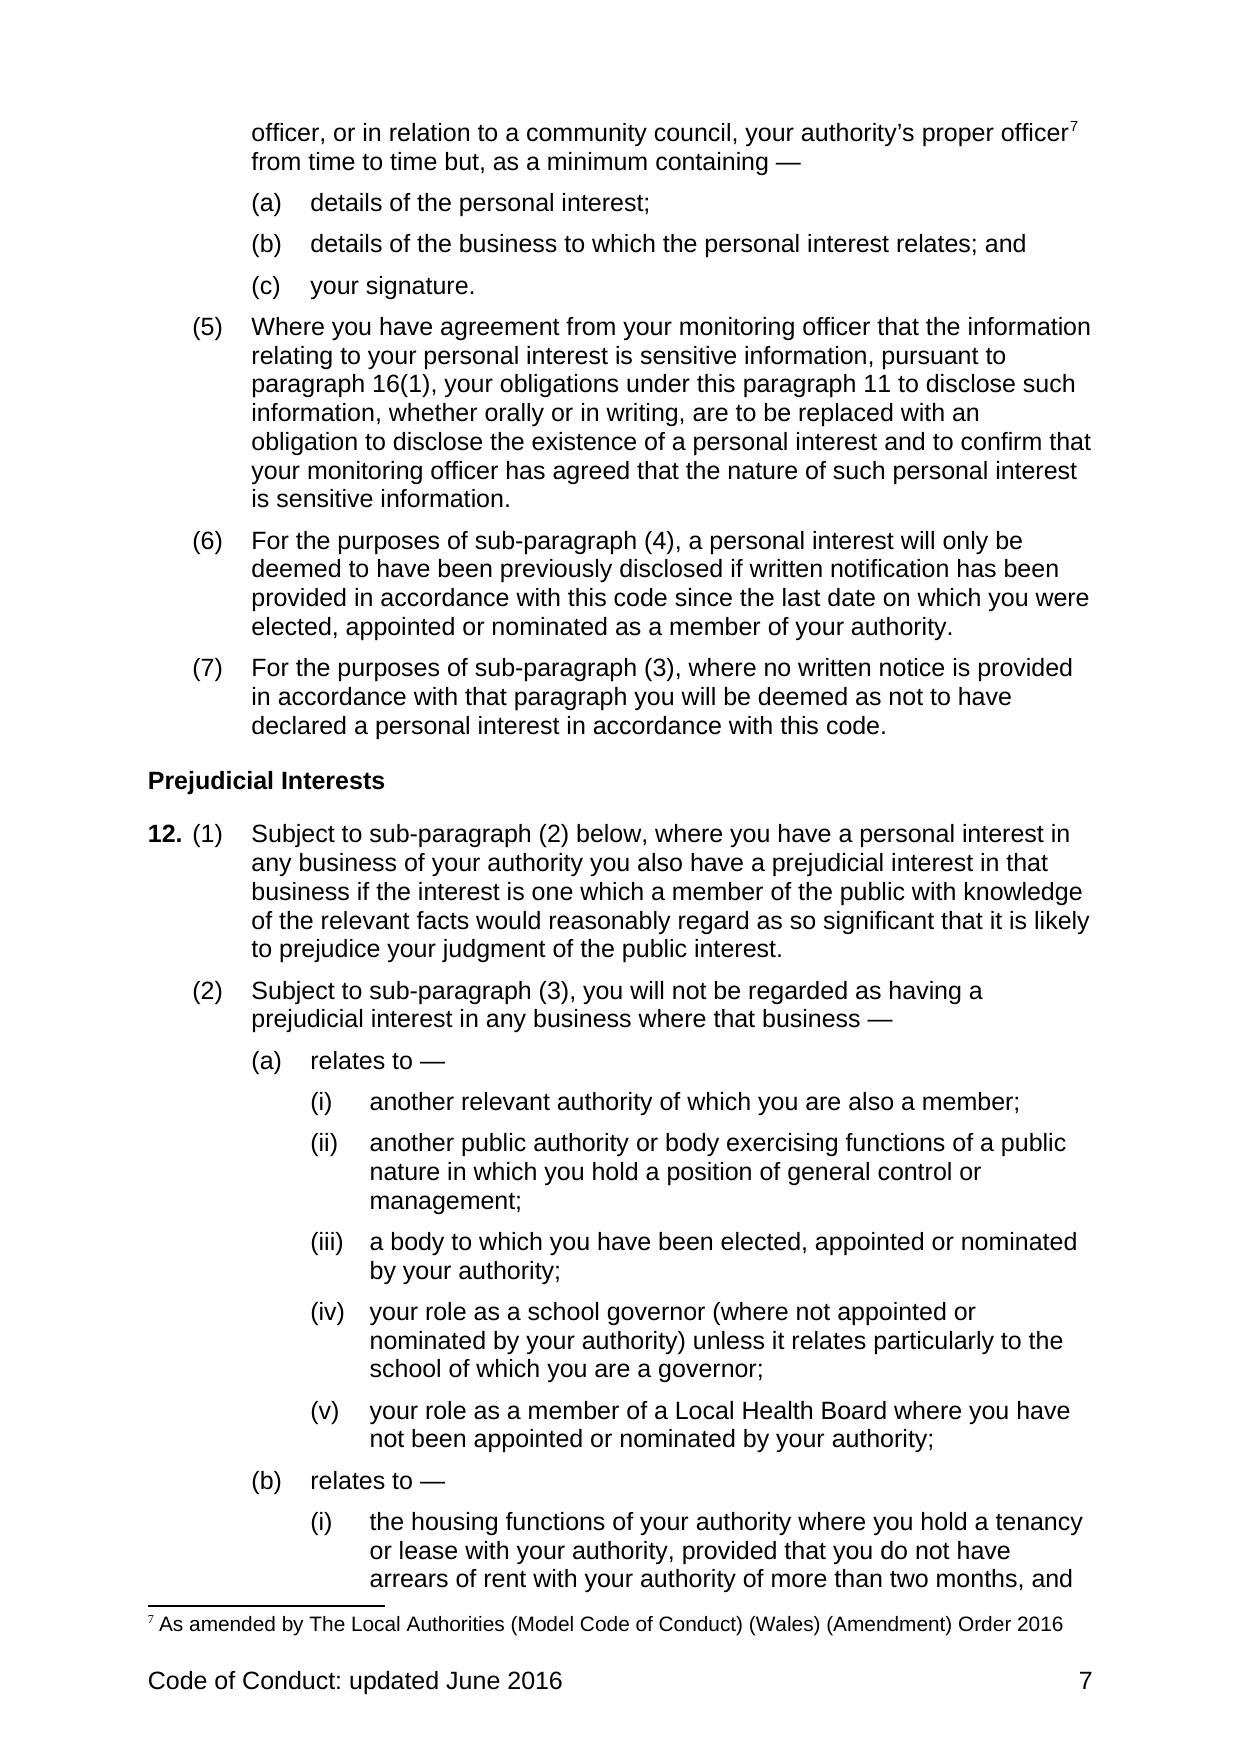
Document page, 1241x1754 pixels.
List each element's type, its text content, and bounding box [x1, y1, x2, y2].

text (v) your role as a member of a Local Health Board where you have not been appointed or nominated by your authority; [310, 1396, 1092, 1453]
text (i) another relevant authority of which you are also a member; [310, 1087, 1092, 1116]
text (iv) your role as a school governor (where not appointed or nominated by your authority) unless it relates particularly to the school of which you are a governor; [310, 1297, 1092, 1383]
text (5) Where you have agreement from your monitoring officer that the information relating to your personal interest is sensitive information, pursuant to paragraph 16(1), your obligations under this paragraph 11 to disclose such information, whether orally or in writing, are to be replaced with an obligation to disclose the existence of a personal interest and to confirm that your monitoring officer has agreed that the nature of such personal interest is sensitive information. [192, 312, 1092, 513]
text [310, 1507, 1092, 1593]
text (2) Subject to sub-paragraph (3), you will not be regarded as having a prejudicial interest in any business where that business — [192, 976, 1092, 1033]
text (6) For the purposes of sub-paragraph (4), a personal interest will only be deemed to have been previously disclosed if written notification has been provided in accordance with this code since the last date on which you were elected, appointed or nominated as a member of your authority. [192, 526, 1092, 641]
text (iii) a body to which you have been elected, appointed or nominated by your authority; [310, 1227, 1092, 1284]
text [192, 118, 1092, 176]
text Prejudicial Interests [148, 764, 1092, 794]
text (ii) another public authority or body exercising functions of a public nature in which you hold a position of general control or management; [310, 1128, 1092, 1214]
text (7) For the purposes of sub-paragraph (3), where no written notice is provided in accordance with that paragraph you will be deemed as not to have declared a personal interest in accordance with this code. [192, 653, 1092, 739]
text (b) details of the business to which the personal interest relates; and [251, 229, 1092, 258]
text (b) relates to — [251, 1466, 1092, 1494]
text (a) relates to — [251, 1046, 1092, 1074]
text (c) your signature. [251, 271, 1092, 299]
text 12. (1) Subject to sub-paragraph (2) below, where you have a personal interest in any business of your authority you also have a prejudicial interest in that business if the interest is one which a member of the public with knowledge of the relevant facts would reasonably regard as so significant that it is likely to prejudice your judgment of the public interest. [148, 819, 1092, 963]
text (a) details of the personal interest; [251, 188, 1092, 217]
